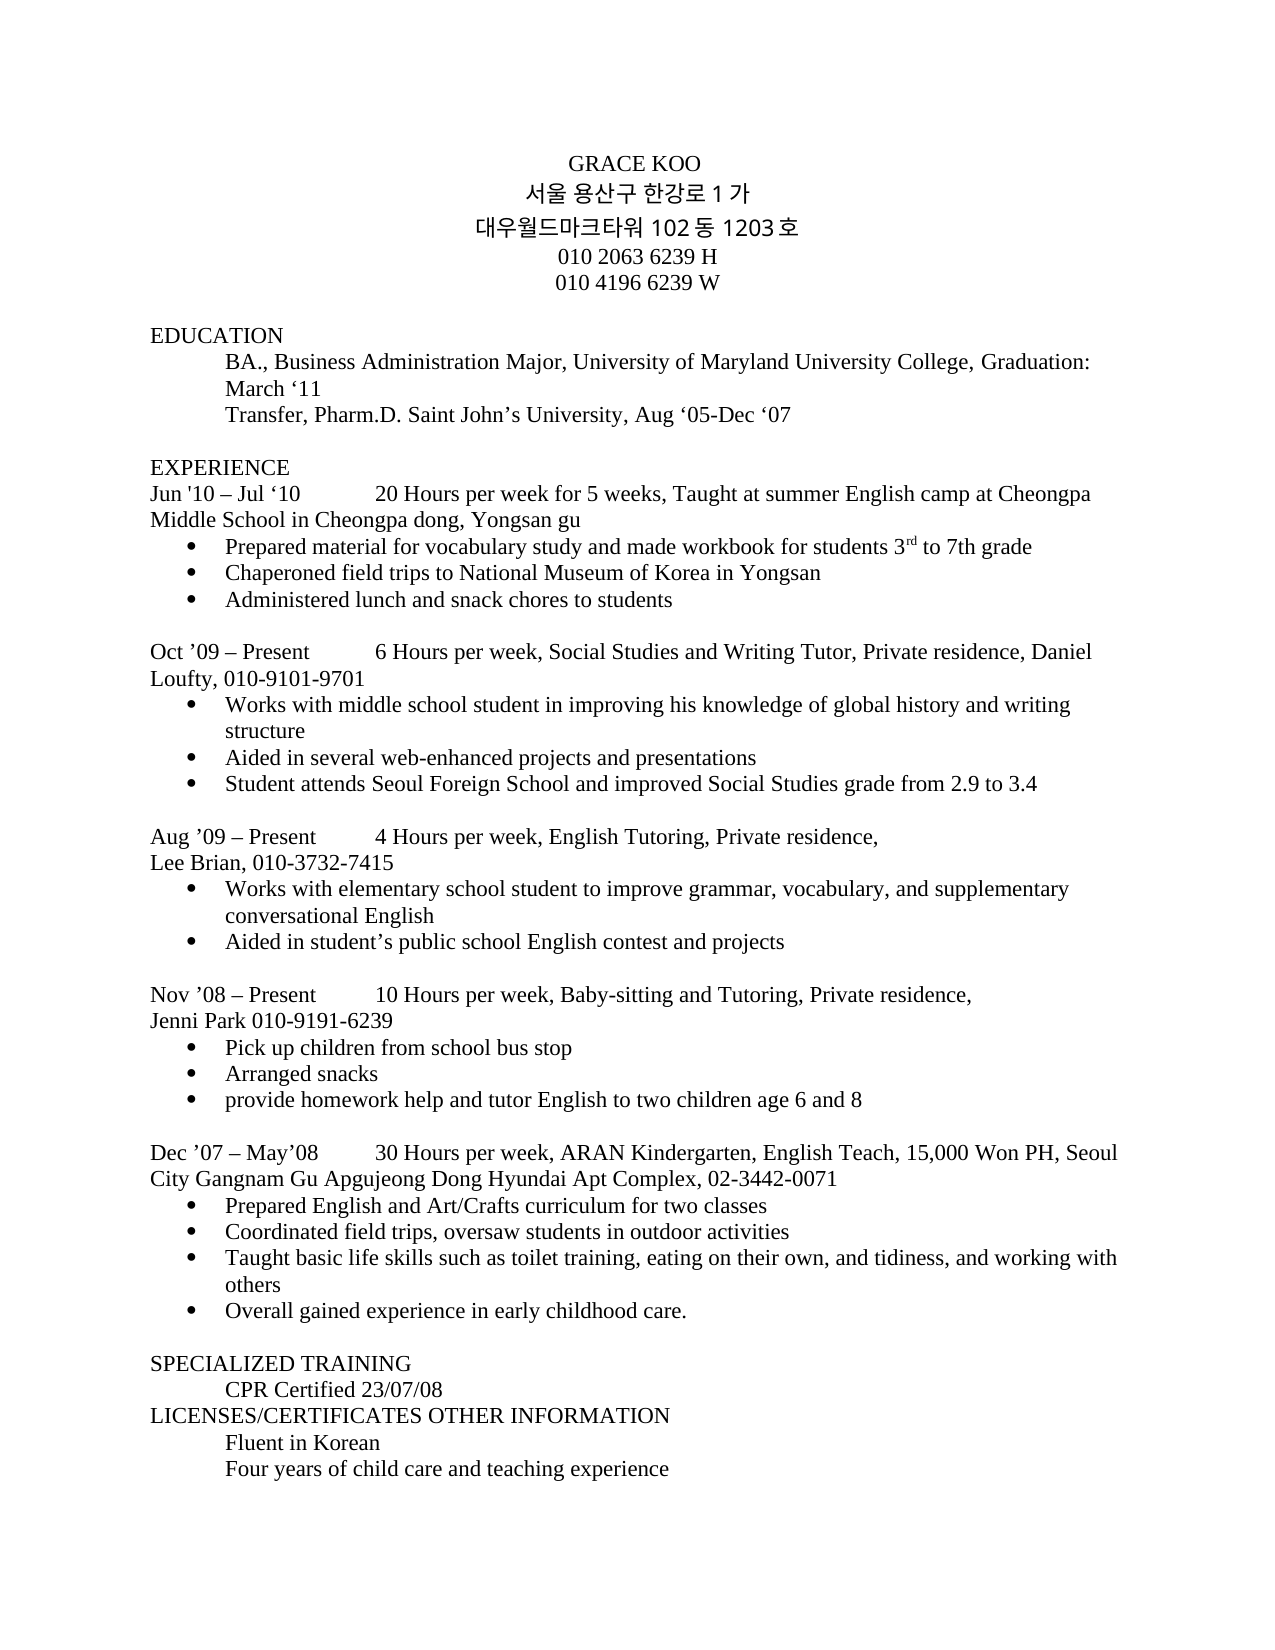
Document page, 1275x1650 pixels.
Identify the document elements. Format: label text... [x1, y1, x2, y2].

list Prepared English and Art/Crafts curriculum for two classes [187, 1192, 1125, 1218]
list Student attends Seoul Foreign School and improved Social Studies grade from 2.9 to 3.4 [187, 770, 1125, 796]
text Lee Brian, 010-3732-7415 [150, 849, 1125, 876]
text EDUCATION [150, 322, 1125, 348]
text GRACE KOO 서울 용산구 한강로1가 [150, 150, 1125, 210]
list Chaperoned field trips to National Museum of Korea in Yongsan [187, 559, 1125, 586]
text Aug ’09 – Present 4 Hours per week, English Tutoring, Private residence, [150, 823, 1125, 849]
list provide homework help and tutor English to two children age 6 and 8 [187, 1086, 1125, 1113]
text 대우월드마크타워 102동 1203호 [150, 210, 1125, 243]
list Coordinated field trips, oversaw students in outdoor activities [187, 1218, 1125, 1244]
list Aided in several web-enhanced projects and presentations [187, 744, 1125, 770]
list Works with elementary school student to improve grammar, vocabulary, and supplementary conversational English [187, 876, 1125, 928]
list Prepared material for vocabulary study and made workbook for students 3rd to 7th grade [187, 533, 1125, 559]
text 010 4196 6239 W [150, 269, 1125, 296]
text Nov ’08 – Present 10 Hours per week, Baby-sitting and Tutoring, Private residence, [150, 981, 1125, 1007]
list Works with middle school student in improving his knowledge of global history and writing structure [187, 691, 1125, 744]
text Transfer, Pharm.D. Saint John’s University, Aug ‘05-Dec ‘07 [150, 401, 1125, 427]
text SPECIALIZED TRAINING [150, 1350, 1125, 1376]
text 010 2063 6239 H [150, 243, 1125, 269]
text Dec ’07 – May’08 30 Hours per week, ARAN Kindergarten, English Teach, 15,000 Won PH, Seoul City Gangnam Gu Apgujeong Dong Hyundai Apt Complex, 02-3442-0071 [150, 1139, 1125, 1192]
text Four years of child care and teaching experience [150, 1455, 1125, 1482]
text CPR Certified 23/07/08 [150, 1376, 1125, 1403]
list Administered lunch and snack chores to students [187, 586, 1125, 612]
list Pick up children from school bus stop [187, 1034, 1125, 1060]
list Overall gained experience in early childhood care. [187, 1297, 1125, 1323]
text Fluent in Korean [150, 1429, 1125, 1455]
list Arranged snacks [187, 1060, 1125, 1086]
text EXPERIENCE [150, 454, 1125, 480]
text Jenni Park 010-9191-6239 [150, 1007, 1125, 1034]
list Taught basic life skills such as toilet training, eating on their own, and tidiness, and working with others [187, 1244, 1125, 1297]
text Jun '10 – Jul ‘10 20 Hours per week for 5 weeks, Taught at summer English camp at Cheongpa Middle School in Cheongpa dong, Yongsan gu [150, 480, 1125, 533]
text Oct ’09 – Present 6 Hours per week, Social Studies and Writing Tutor, Private residence, Daniel Loufty, 010-9101-9701 [150, 638, 1125, 691]
text LICENSES/CERTIFICATES OTHER INFORMATION [150, 1403, 1125, 1429]
list Aided in student’s public school English contest and projects [187, 928, 1125, 954]
text BA., Business Administration Major, University of Maryland University College, Graduation: March ‘11 [225, 348, 1125, 401]
